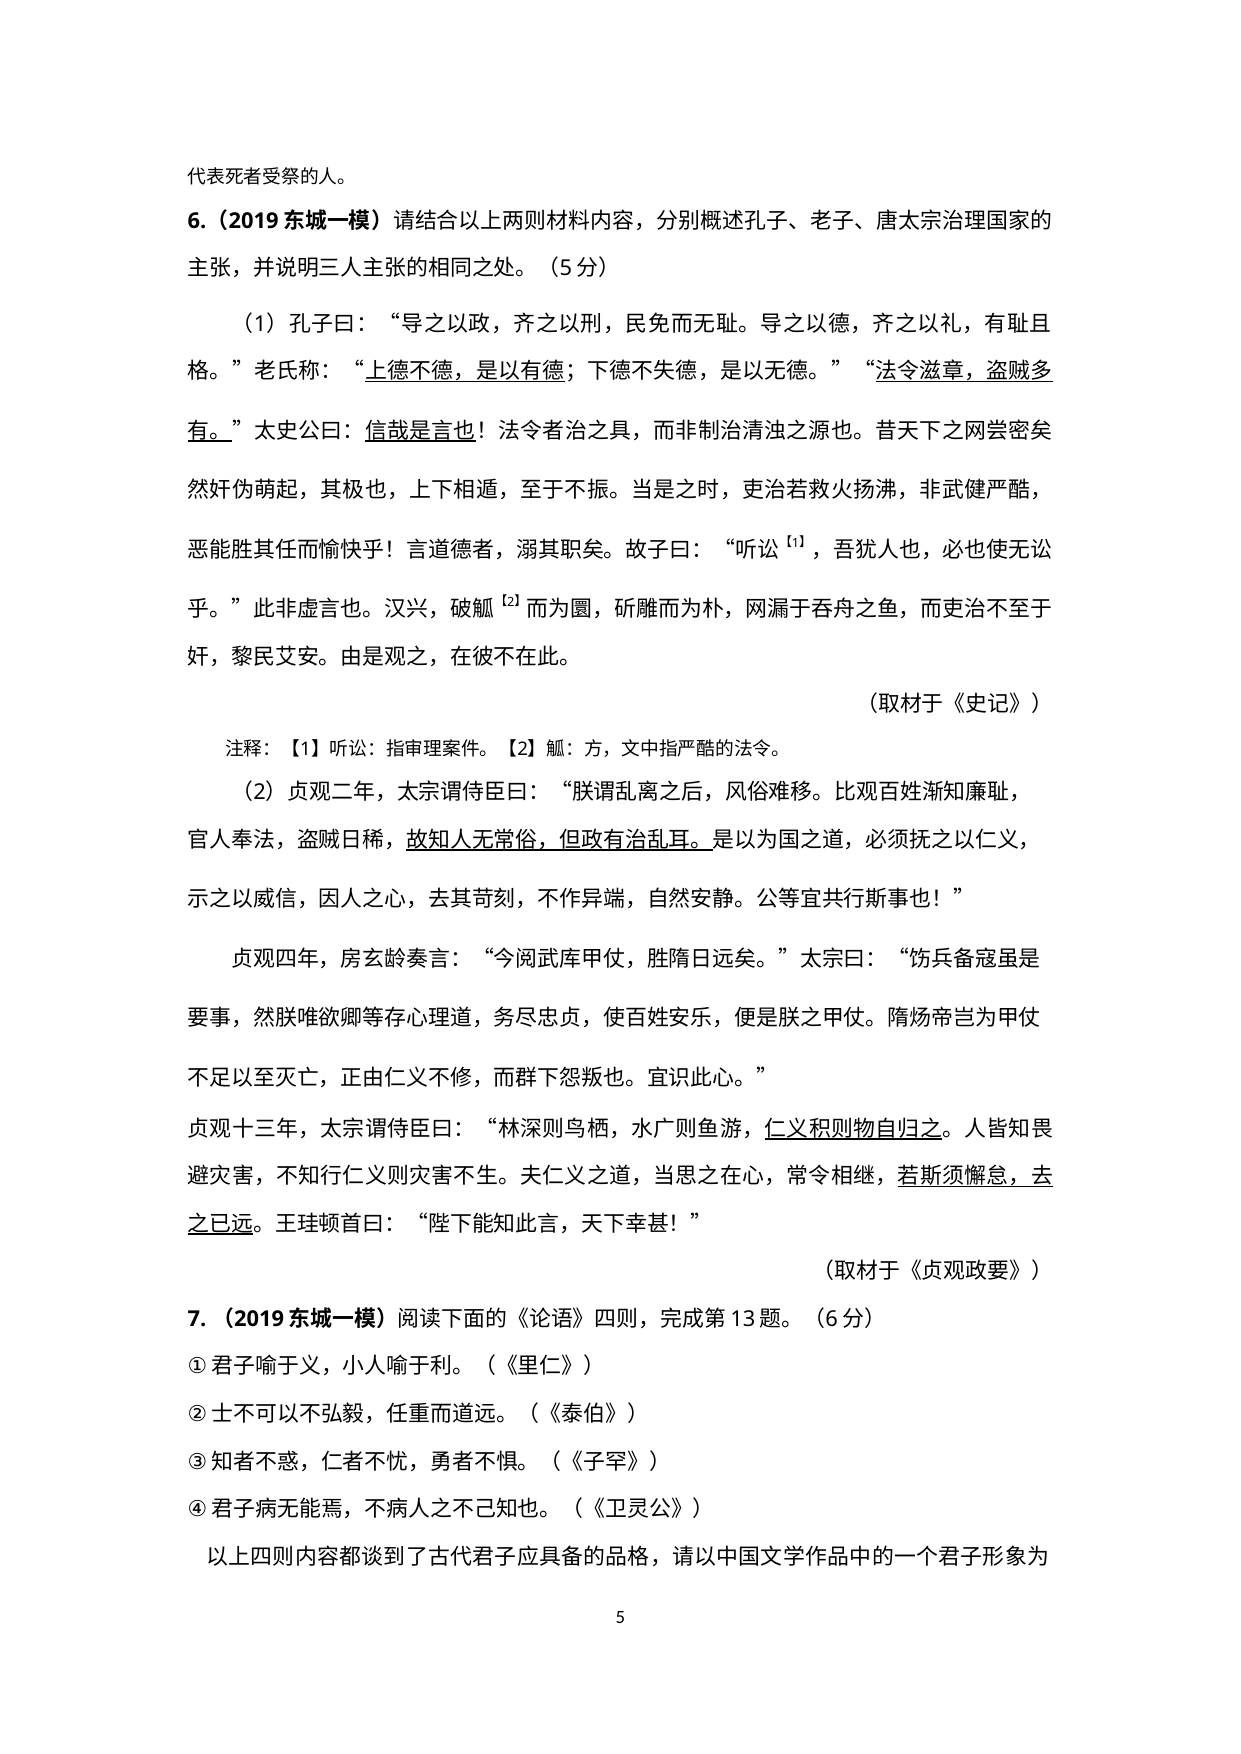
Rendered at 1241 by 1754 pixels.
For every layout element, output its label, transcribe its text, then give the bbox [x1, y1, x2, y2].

text （1）孔子曰：“导之以政，齐之以刑，民免而无耻。导之以德，齐之以礼，有耻且格。”老氏称：“上德不德，是以有德；下德不失德，是以无德。”“法令滋章，盗贼多有。”太史公曰：信哉是言也！法令者治之具，而非制治清浊之源也。昔天下之网尝密矣，然奸伪萌起，其极也，上下相遁，至于不振。当是之时，吏治若救火扬沸，非武健严酷，恶能胜其任而愉快乎！言道德者，溺其职矣。故子曰：“听讼【1】，吾犹人也，必也使无讼乎。”此非虚言也。汉兴，破觚【2】而为圜，斫雕而为朴，网漏于吞舟之鱼，而吏治不至于奸，黎民艾安。由是观之，在彼不在此。 [187, 298, 1053, 670]
text （2）贞观二年，太宗谓侍臣曰：“朕谓乱离之后，风俗难移。比观百姓渐知廉耻，官人奉法，盗贼日稀，故知人无常俗，但政有治乱耳。是以为国之道，必须抚之以仁义，示之以威信，因人之心，去其苛刻，不作异端，自然安静。公等宜共行斯事也！” [187, 774, 1053, 913]
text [187, 1539, 1053, 1571]
text ③知者不惑，仁者不忧，勇者不惧。（《子罕》） [187, 1444, 1053, 1476]
text 7. （2019东城一模）阅读下面的《论语》四则，完成第13题。（6分） [187, 1301, 1053, 1333]
text 贞观十三年，太宗谓侍臣曰：“林深则鸟栖，水广则鱼游，仁义积则物自归之。人皆知畏避灾害，不知行仁义则灾害不生。夫仁义之道，当思之在心，常令相继，若斯须懈怠，去之已远。王珪顿首曰：“陛下能知此言，天下幸甚！” [187, 1111, 1053, 1238]
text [187, 162, 1053, 189]
text （取材于《贞观政要》） [187, 1253, 1053, 1285]
text 贞观四年，房玄龄奏言：“今阅武库甲仗，胜隋日远矣。”太宗曰：“饬兵备寇虽是要事，然朕唯欲卿等存心理道，务尽忠贞，使百姓安乐，便是朕之甲仗。隋炀帝岂为甲仗不足以至灭亡，正由仁义不修，而群下怨叛也。宜识此心。” [187, 933, 1053, 1091]
text 注释：【1】听讼：指审理案件。【2】觚：方，文中指严酷的法令。 [187, 734, 1059, 761]
text ①君子喻于义，小人喻于利。（《里仁》） [187, 1348, 1053, 1380]
text （取材于《史记》） [187, 686, 1053, 718]
text ④君子病无能焉，不病人之不己知也。（《卫灵公》） [187, 1491, 1053, 1523]
text ②士不可以不弘毅，任重而道远。（《泰伯》） [187, 1396, 1053, 1428]
text 6.（2019东城一模）请结合以上两则材料内容，分别概述孔子、老子、唐太宗治理国家的主张，并说明三人主张的相同之处。（5分） [187, 203, 1053, 282]
